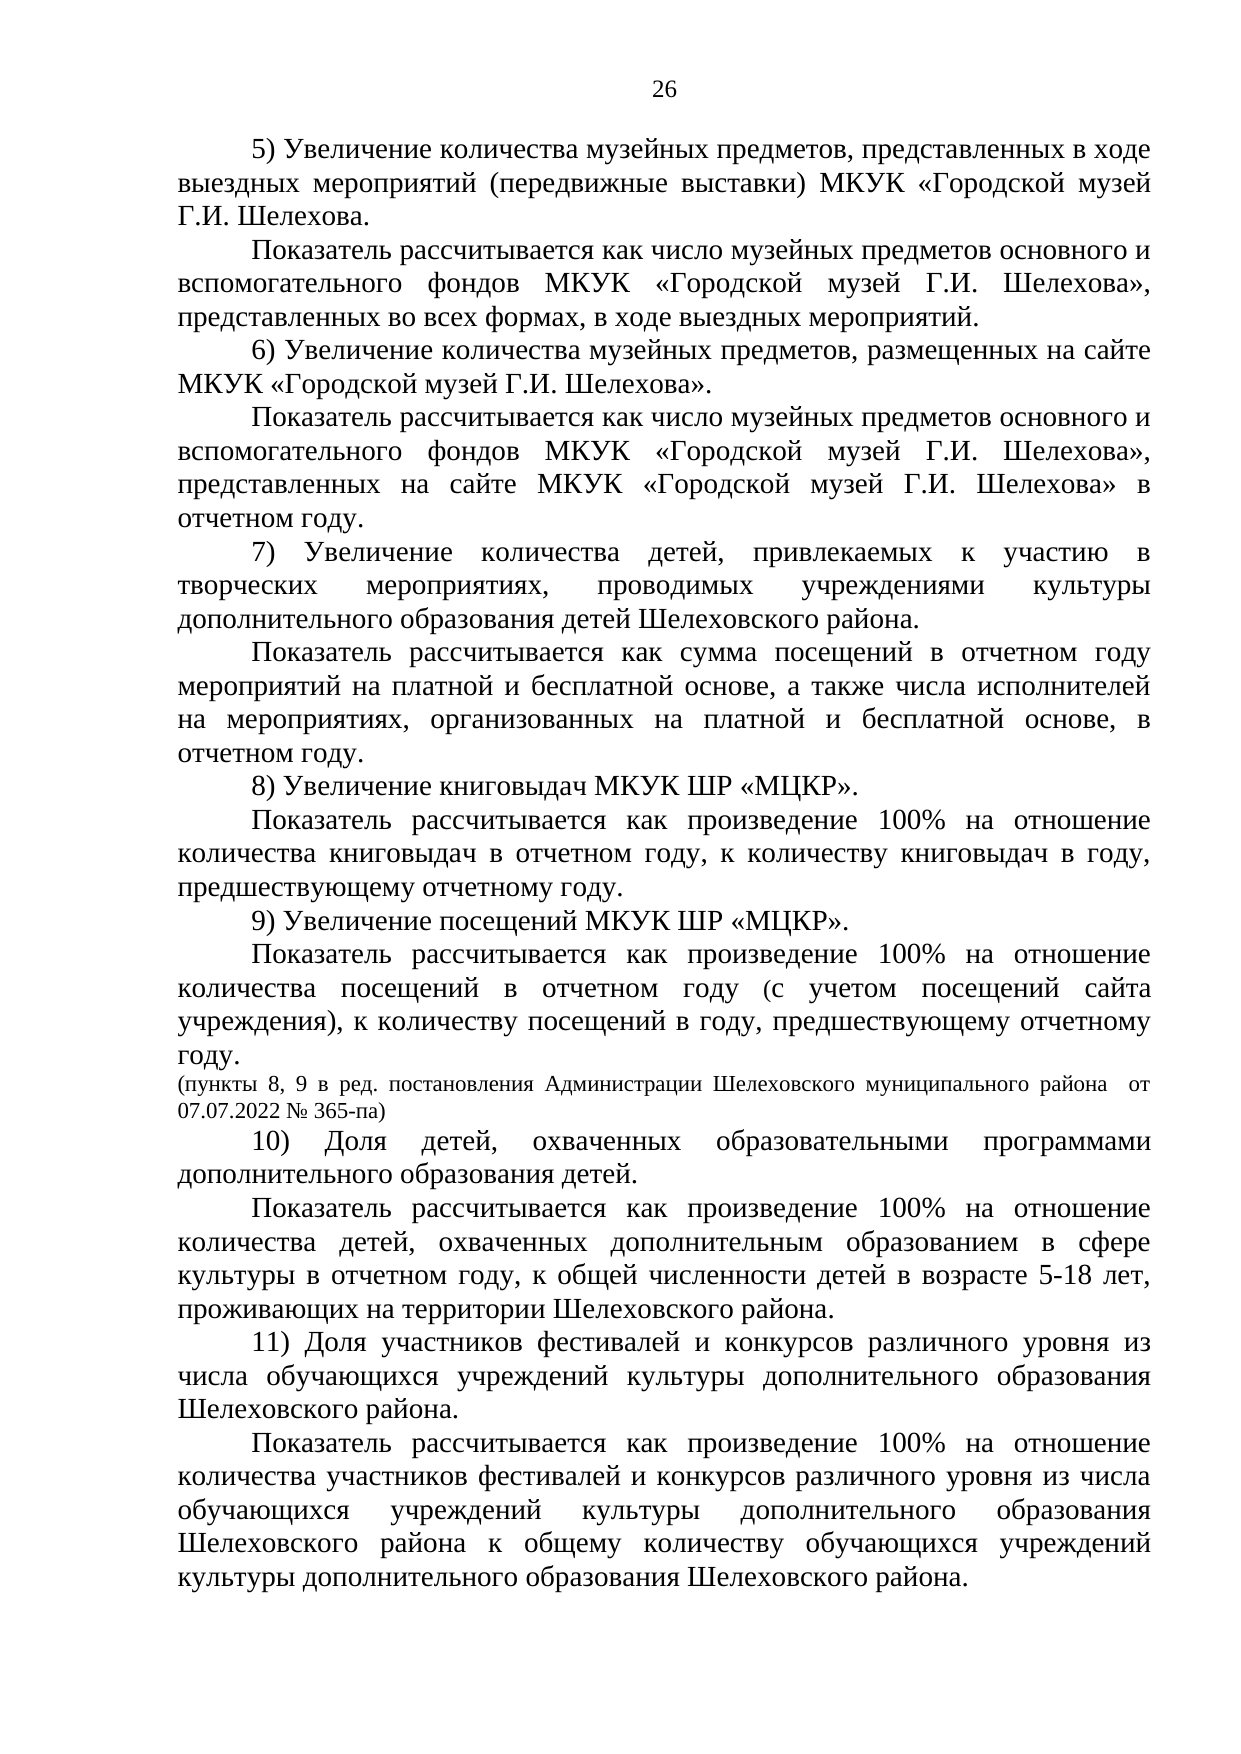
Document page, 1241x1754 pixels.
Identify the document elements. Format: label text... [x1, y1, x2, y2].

text Показатель рассчитывается как произведение 100% на отношение количества посещений в отчетном году (с учетом посещений сайта учреждения), к количеству посещений в году, предшествующему отчетному году. [177, 936, 1152, 1070]
text 8) Увеличение книговыдач МКУК ШР «МЦКР». [177, 768, 1152, 802]
text 9) Увеличение посещений МКУК ШР «МЦКР». [177, 903, 1152, 936]
text (пункты 8, 9 в ред. постановления Администрации Шелеховского муниципального района от 07.07.2022 № 365-па) [177, 1070, 1152, 1123]
text Показатель рассчитывается как число музейных предметов основного и вспомогательного фондов МКУК «Городской музей Г.И. Шелехова», представленных во всех формах, в ходе выездных мероприятий. [177, 232, 1152, 332]
text 6) Увеличение количества музейных предметов, размещенных на сайте МКУК «Городской музей Г.И. Шелехова». [177, 332, 1152, 399]
text Показатель рассчитывается как произведение 100% на отношение количества детей, охваченных дополнительным образованием в сфере культуры в отчетном году, к общей численности детей в возрасте 5-18 лет, проживающих на территории Шелеховского района. [177, 1190, 1152, 1324]
text 5) Увеличение количества музейных предметов, представленных в ходе выездных мероприятий (передвижные выставки) МКУК «Городской музей Г.И. Шелехова. [177, 131, 1152, 232]
text Показатель рассчитывается как число музейных предметов основного и вспомогательного фондов МКУК «Городской музей Г.И. Шелехова», представленных на сайте МКУК «Городской музей Г.И. Шелехова» в отчетном году. [177, 399, 1152, 534]
text Показатель рассчитывается как произведение 100% на отношение количества участников фестивалей и конкурсов различного уровня из числа обучающихся учреждений культуры дополнительного образования Шелеховского района к общему количеству обучающихся учреждений культуры дополнительного образования Шелеховского района. [177, 1425, 1152, 1593]
text 10) Доля детей, охваченных образовательными программами дополнительного образования детей. [177, 1123, 1152, 1190]
text 11) Доля участников фестивалей и конкурсов различного уровня из числа обучающихся учреждений культуры дополнительного образования Шелеховского района. [177, 1324, 1152, 1425]
text Показатель рассчитывается как произведение 100% на отношение количества книговыдач в отчетном году, к количеству книговыдач в году, предшествующему отчетному году. [177, 802, 1152, 903]
text 7) Увеличение количества детей, привлекаемых к участию в творческих мероприятиях, проводимых учреждениями культуры дополнительного образования детей Шелеховского района. [177, 534, 1152, 634]
text Показатель рассчитывается как сумма посещений в отчетном году мероприятий на платной и бесплатной основе, а также числа исполнителей на мероприятиях, организованных на платной и бесплатной основе, в отчетном году. [177, 634, 1152, 768]
